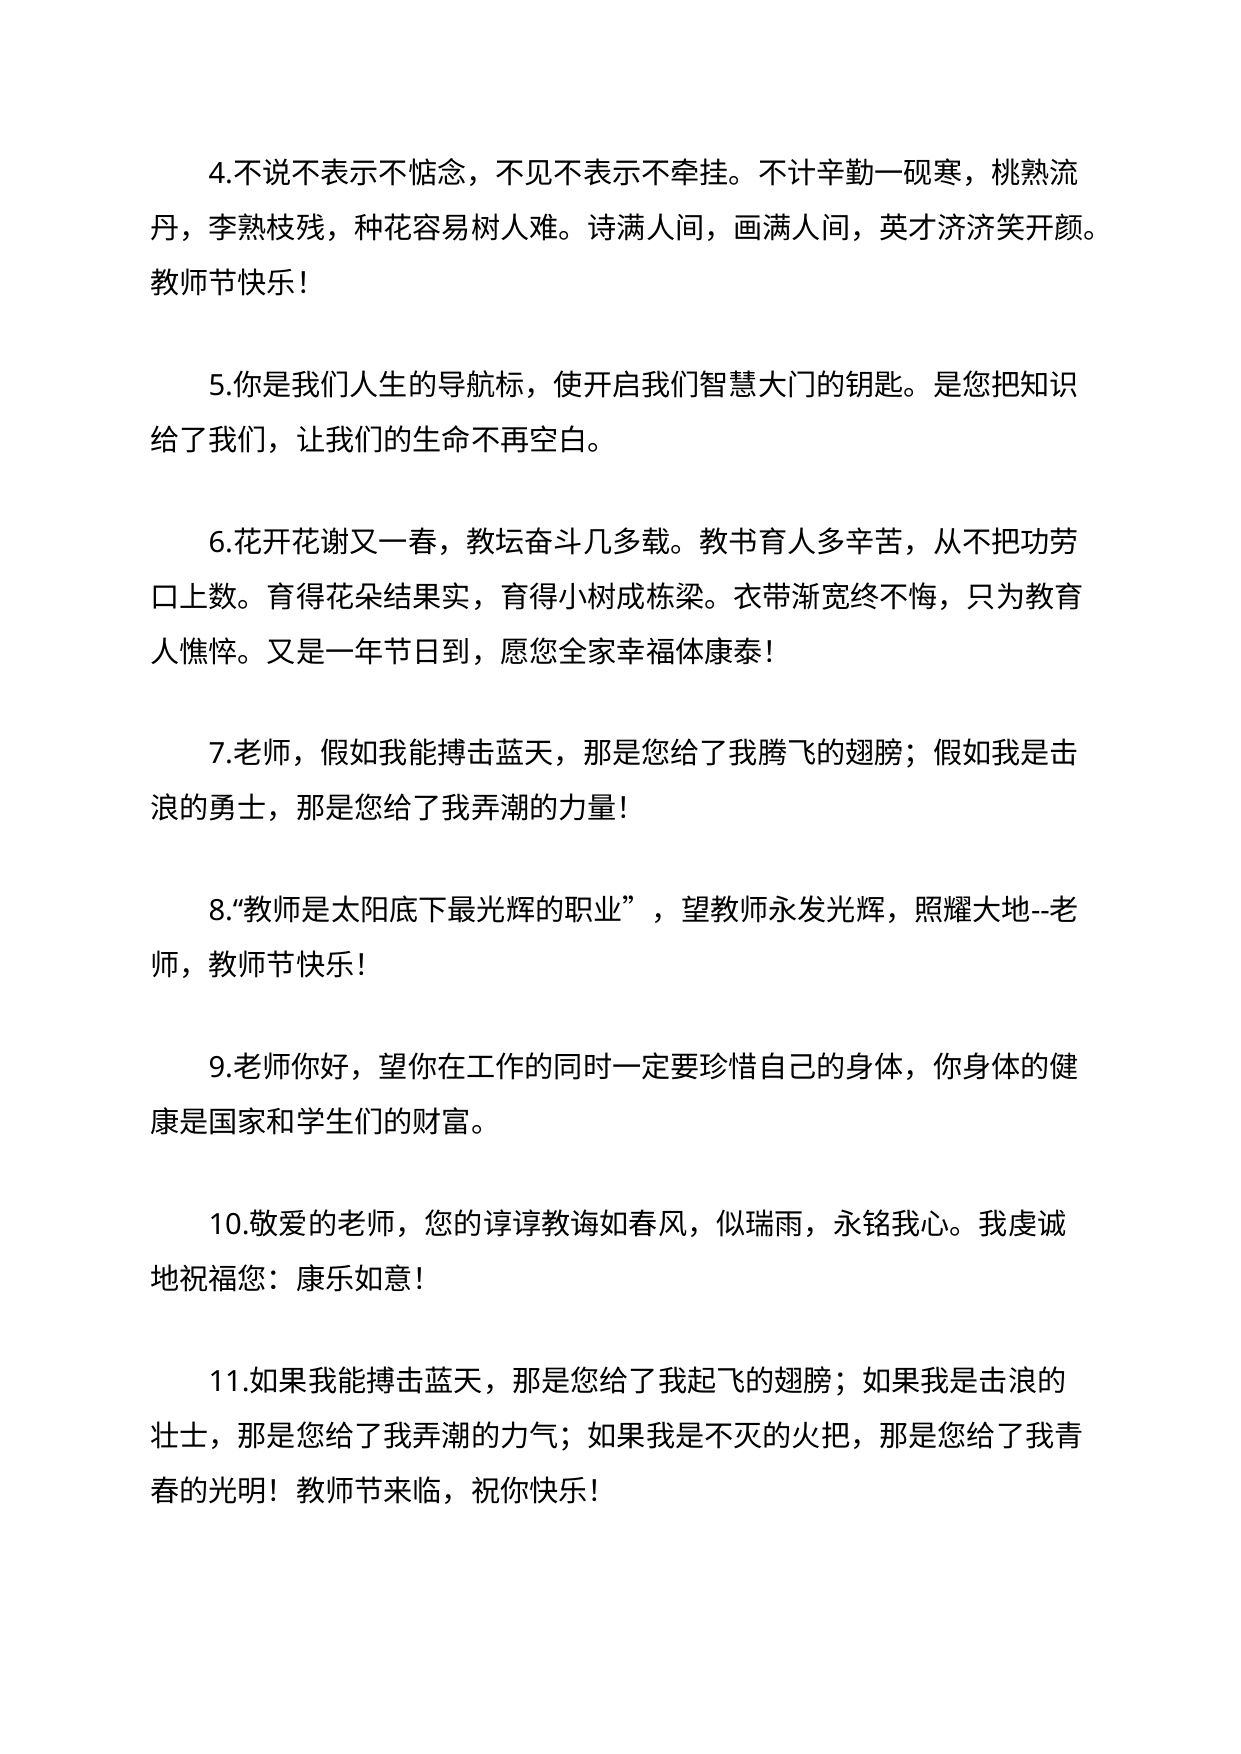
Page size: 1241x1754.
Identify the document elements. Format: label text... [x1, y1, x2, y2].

text 10.敬爱的老师，您的谆谆教诲如春风，似瑞雨，永铭我心。我虔诚地祝福您：康乐如意！ [150, 1200, 1090, 1298]
text 5.你是我们人生的导航标，使开启我们智慧大门的钥匙。是您把知识给了我们，让我们的生命不再空白。 [150, 362, 1090, 459]
text 7.老师，假如我能搏击蓝天，那是您给了我腾飞的翅膀；假如我是击浪的勇士，那是您给了我弄潮的力量！ [150, 730, 1090, 827]
text 4.不说不表示不惦念，不见不表示不牵挂。不计辛勤一砚寒，桃熟流丹，李熟枝残，种花容易树人难。诗满人间，画满人间，英才济济笑开颜。教师节快乐！ [150, 150, 1090, 302]
text 6.花开花谢又一春，教坛奋斗几多载。教书育人多辛苦，从不把功劳口上数。育得花朵结果实，育得小树成栋梁。衣带渐宽终不悔，只为教育人憔悴。又是一年节日到，愿您全家幸福体康泰！ [150, 518, 1090, 671]
text 8.“教师是太阳底下最光辉的职业”，望教师永发光辉，照耀大地--老师，教师节快乐！ [150, 887, 1090, 984]
text 9.老师你好，望你在工作的同时一定要珍惜自己的身体，你身体的健康是国家和学生们的财富。 [150, 1044, 1090, 1141]
text 11.如果我能搏击蓝天，那是您给了我起飞的翅膀；如果我是击浪的壮士，那是您给了我弄潮的力气；如果我是不灭的火把，那是您给了我青春的光明！教师节来临，祝你快乐！ [150, 1357, 1090, 1509]
